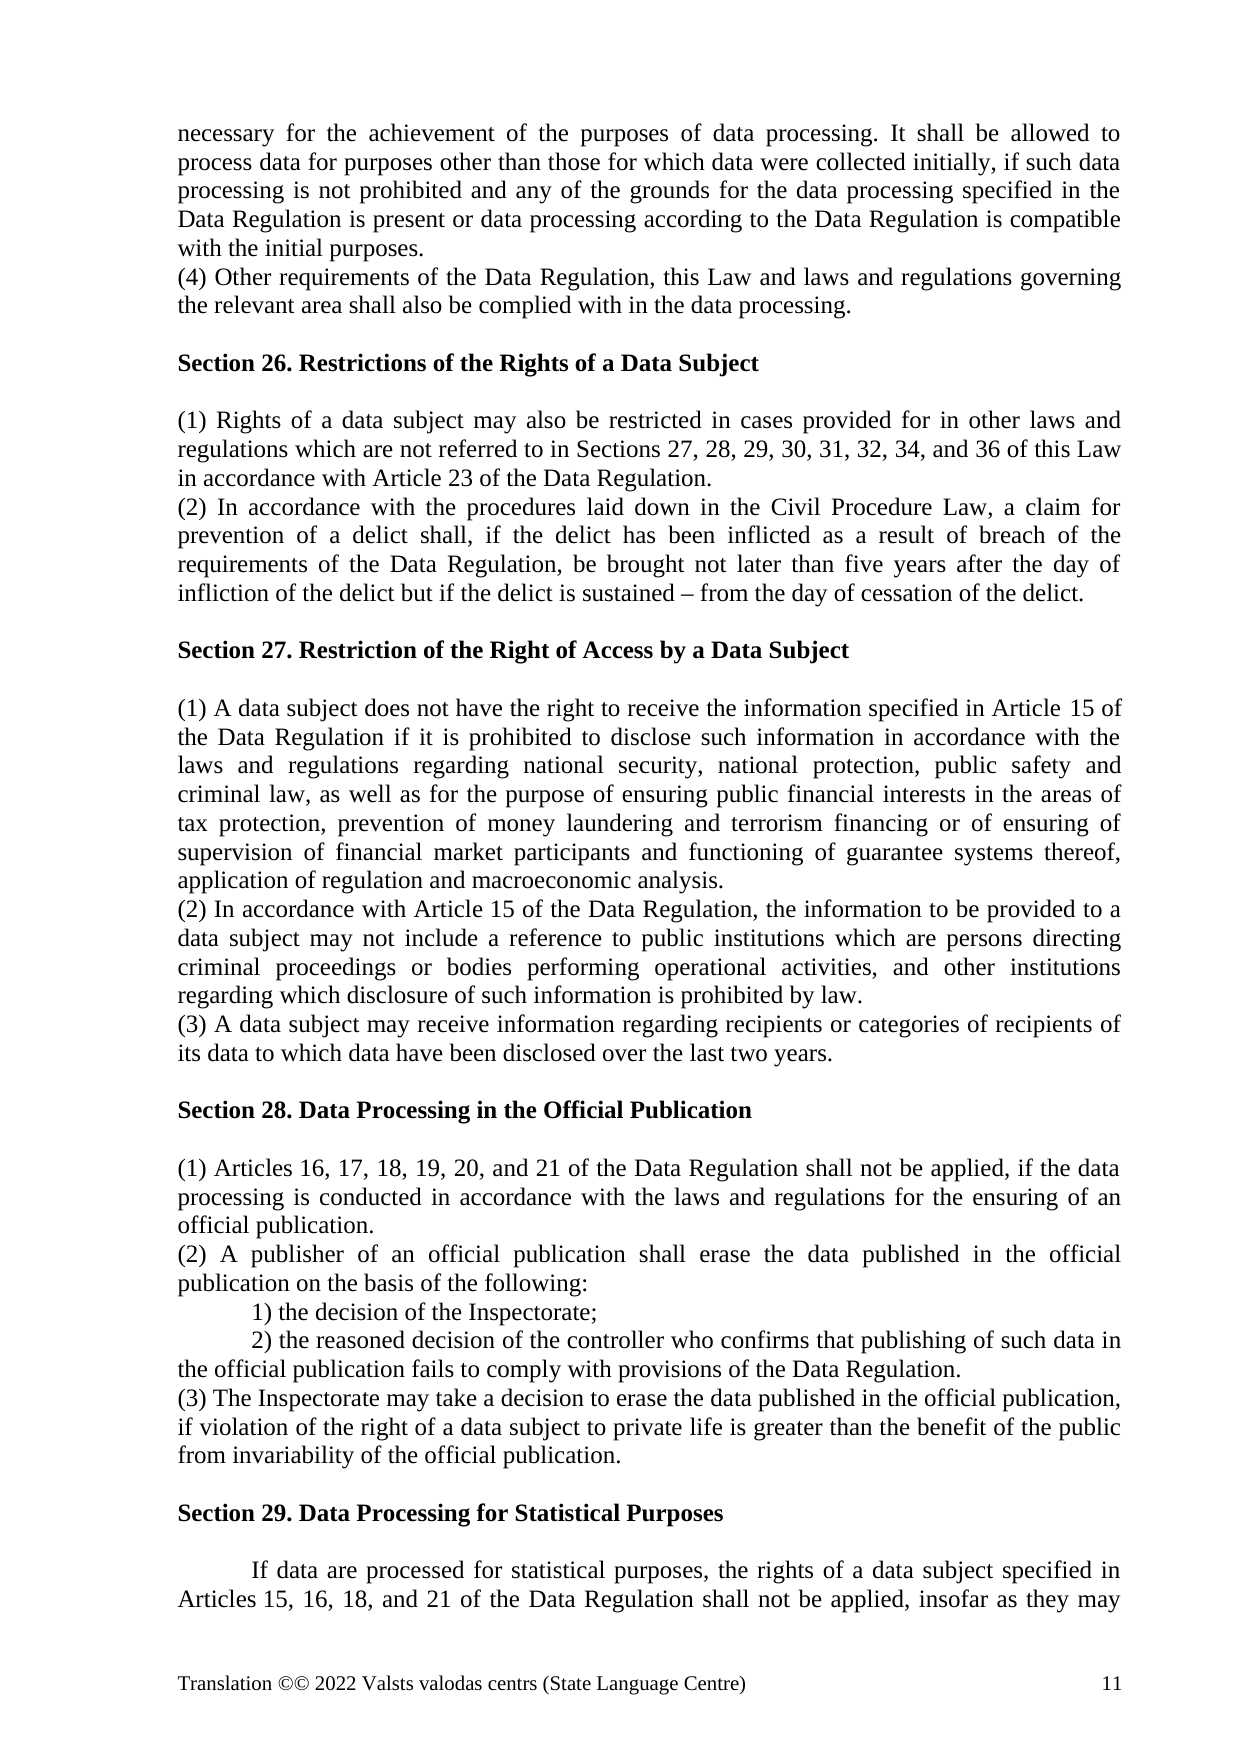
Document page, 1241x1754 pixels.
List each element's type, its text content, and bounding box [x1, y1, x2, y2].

text (3) The Inspectorate may take a decision to erase the data published in the official publication, if violation of the right of a data subject to private life is greater than the benefit of the public from invariability of the official publication. [177, 1383, 1122, 1469]
text (1) Rights of a data subject may also be restricted in cases provided for in other laws and regulations which are not referred to in Sections 27, 28, 29, 30, 31, 32, 34, and 36 of this Law in accordance with Article 23 of the Data Regulation. [177, 406, 1122, 492]
text (4) Other requirements of the Data Regulation, this Law and laws and regulations governing the relevant area shall also be complied with in the data processing. [177, 262, 1122, 319]
text (2) In accordance with the procedures laid down in the Civil Procedure Law, a claim for prevention of a delict shall, if the delict has been inflicted as a result of breach of the requirements of the Data Regulation, be brought not later than five years after the day of infliction of the delict but if the delict is sustained – from the day of cessation of the delict. [177, 492, 1122, 607]
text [177, 118, 1122, 262]
text Section 29. Data Processing for Statistical Purposes [177, 1498, 1122, 1527]
text Section 28. Data Processing in the Official Publication [177, 1096, 1122, 1124]
text (2) A publisher of an official publication shall erase the data published in the official publication on the basis of the following: [177, 1239, 1122, 1297]
text (1) A data subject does not have the right to receive the information specified in Article 15 of the Data Regulation if it is prohibited to disclose such information in accordance with the laws and regulations regarding national security, national protection, public safety and criminal law, as well as for the purpose of ensuring public financial interests in the areas of tax protection, prevention of money laundering and terrorism financing or of ensuring of supervision of financial market participants and functioning of guarantee systems thereof, application of regulation and macroeconomic analysis. [177, 693, 1122, 894]
text Section 26. Restrictions of the Rights of a Data Subject [177, 348, 1122, 377]
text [177, 1556, 1122, 1613]
text Section 27. Restriction of the Right of Access by a Data Subject [177, 636, 1122, 664]
text (1) Articles 16, 17, 18, 19, 20, and 21 of the Data Regulation shall not be applied, if the data processing is conducted in accordance with the laws and regulations for the ensuring of an official publication. [177, 1153, 1122, 1239]
text 2) the reasoned decision of the controller who confirms that publishing of such data in the official publication fails to comply with provisions of the Data Regulation. [177, 1326, 1122, 1383]
text (2) In accordance with Article 15 of the Data Regulation, the information to be provided to a data subject may not include a reference to public institutions which are persons directing criminal proceedings or bodies performing operational activities, and other institutions regarding which disclosure of such information is prohibited by law. [177, 894, 1122, 1009]
text (3) A data subject may receive information regarding recipients or categories of recipients of its data to which data have been disclosed over the last two years. [177, 1009, 1122, 1067]
text 1) the decision of the Inspectorate; [177, 1297, 1122, 1326]
